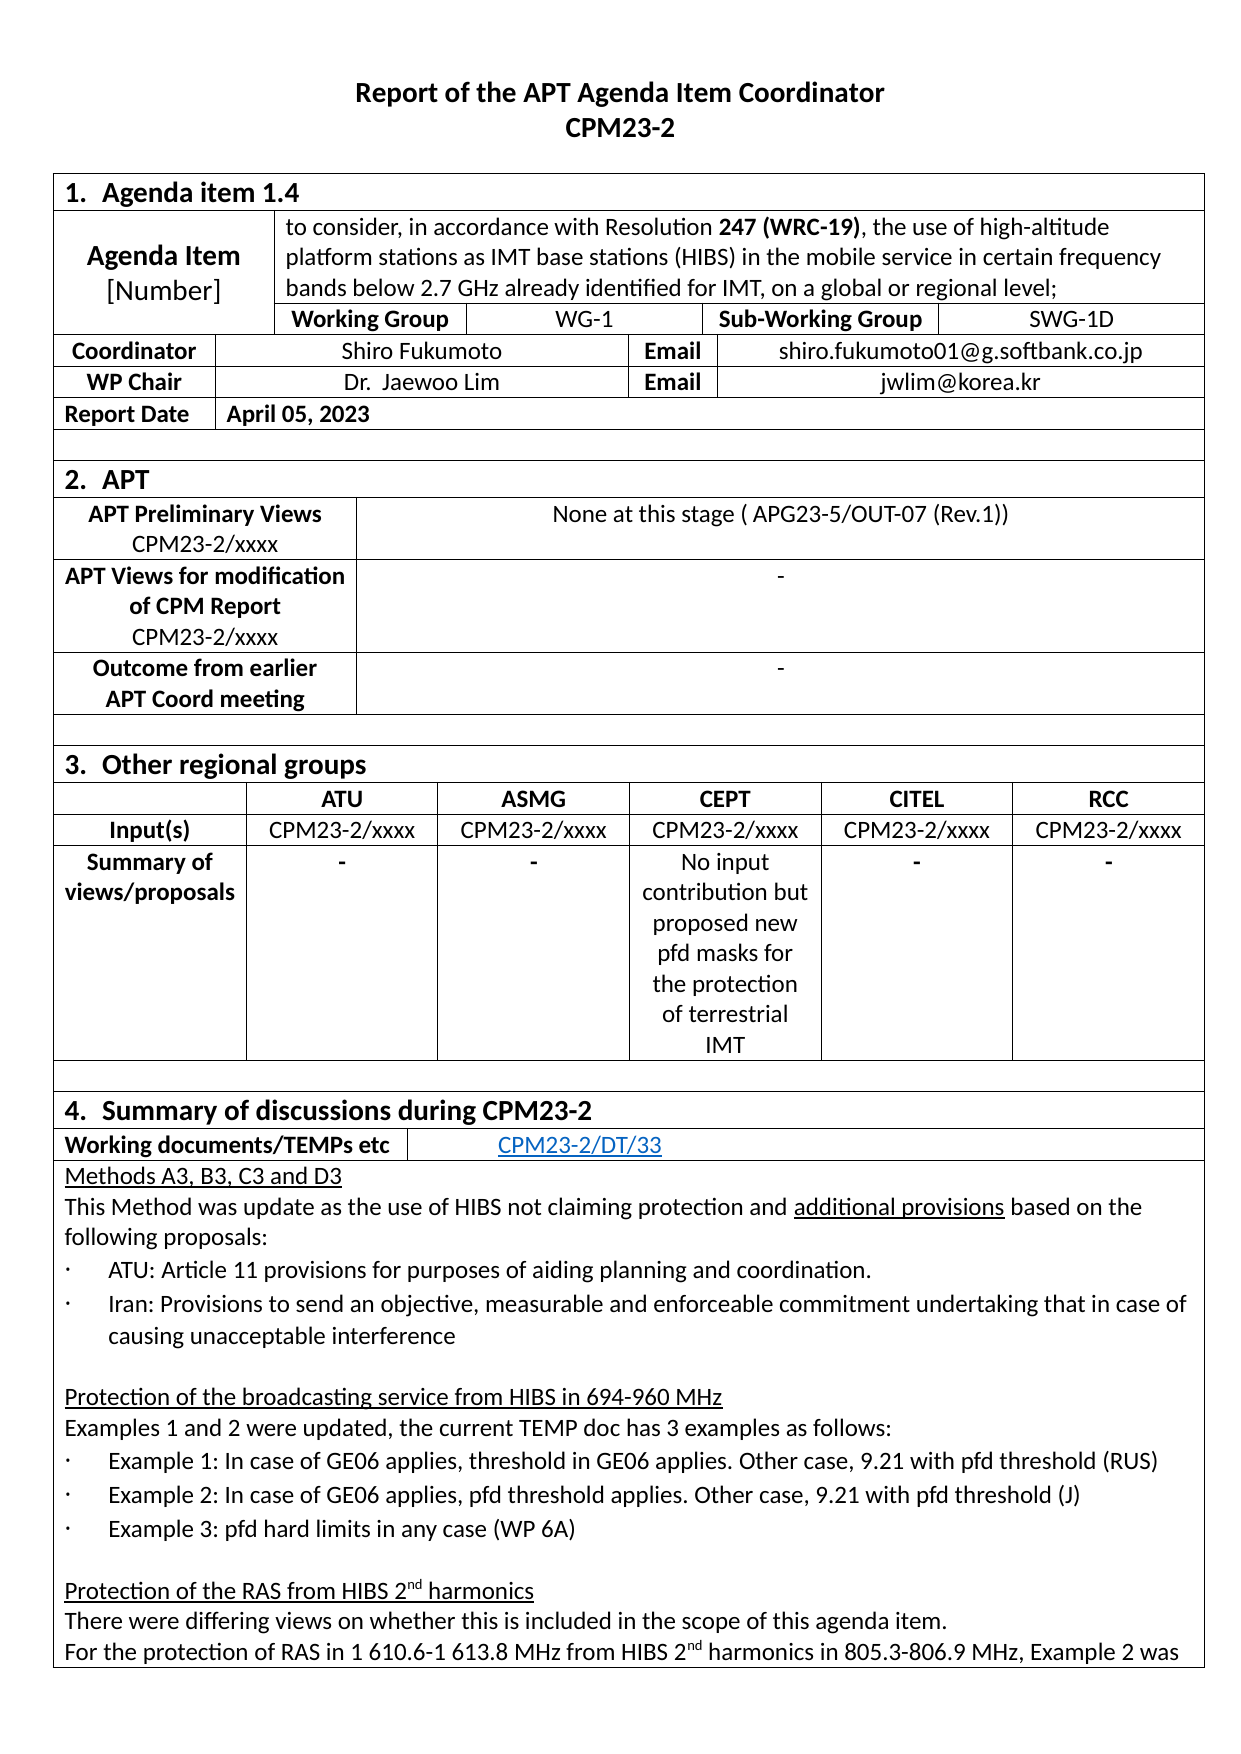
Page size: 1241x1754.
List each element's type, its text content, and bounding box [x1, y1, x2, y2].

table_cell None at this stage ( APG23-5/OUT-07 (Rev.1)) [357, 498, 1204, 559]
table_cell SWG-1D [939, 304, 1204, 334]
table_cell jwlim@korea.kr [718, 367, 1204, 397]
table_cell WP Chair [54, 367, 215, 397]
table_cell CPM23-2/xxxx [438, 815, 629, 845]
table_cell Dr. Jaewoo Lim [216, 367, 628, 397]
table_cell - [357, 560, 1204, 652]
table_cell shiro.fukumoto01@g.softbank.co.jp [718, 335, 1204, 366]
table_cell APT Preliminary Views CPM23-2/xxxx [54, 498, 356, 559]
table_cell CPM23-2/xxxx [1013, 815, 1204, 845]
table_cell Working Group [275, 304, 466, 334]
table_cell WG-1 [467, 304, 702, 334]
table_cell Summary of views/proposals [54, 846, 246, 1060]
table_cell Report Date [54, 398, 215, 429]
table_cell CPM23-2/xxxx [247, 815, 437, 845]
table_cell No input contribution but proposed new pfd masks for the protection of terrestrial IMT [630, 846, 821, 1060]
table_cell Email [629, 367, 717, 397]
table_cell APT Views for modification of CPM Report CPM23-2/xxxx [54, 560, 356, 652]
table_cell Shiro Fukumoto [216, 335, 628, 366]
table_cell to consider, in accordance with Resolution 247 (WRC-19), the use of high-altitude platform stations as IMT base stations (HIBS) in the mobile service in certain frequency bands below 2.7 GHz already identified for IMT, on a global or regional level; [275, 211, 1204, 302]
table_cell CPM23-2/xxxx [630, 815, 821, 845]
table_cell CPM23-2/xxxx [822, 815, 1012, 845]
table_cell Input(s) [54, 815, 246, 845]
table_cell - [822, 846, 1012, 1060]
table_cell April 05, 2023 [216, 398, 1204, 429]
table_cell [54, 1061, 1204, 1091]
table_cell ASMG [438, 783, 629, 813]
table_header Agenda item 1.4 [54, 174, 1204, 210]
table_cell ATU [247, 783, 437, 813]
table_cell [54, 783, 246, 813]
table_cell CEPT [630, 783, 821, 813]
table_cell Sub-Working Group [703, 304, 938, 334]
table_cell - [1013, 846, 1204, 1060]
table_cell Outcome from earlier APT Coord meeting [54, 653, 356, 714]
table_cell - [357, 653, 1204, 714]
table_cell [54, 430, 1204, 460]
table_cell [54, 715, 1204, 745]
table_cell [54, 1161, 1204, 1667]
table_cell RCC [1013, 783, 1204, 813]
table_cell Working documents/TEMPs etc [54, 1129, 407, 1159]
table_cell Other regional groups [54, 746, 1204, 782]
table_cell CITEL [822, 783, 1012, 813]
table_cell Email [629, 335, 717, 366]
table_cell Coordinator [54, 335, 215, 366]
table_cell Summary of discussions during CPM23-2 [54, 1092, 1204, 1128]
table_cell - [438, 846, 629, 1060]
table_cell CPM23-2/DT/33 [408, 1129, 1204, 1159]
table_cell Agenda Item [Number] [54, 211, 274, 334]
table_cell - [247, 846, 437, 1060]
table_cell APT [54, 461, 1204, 497]
